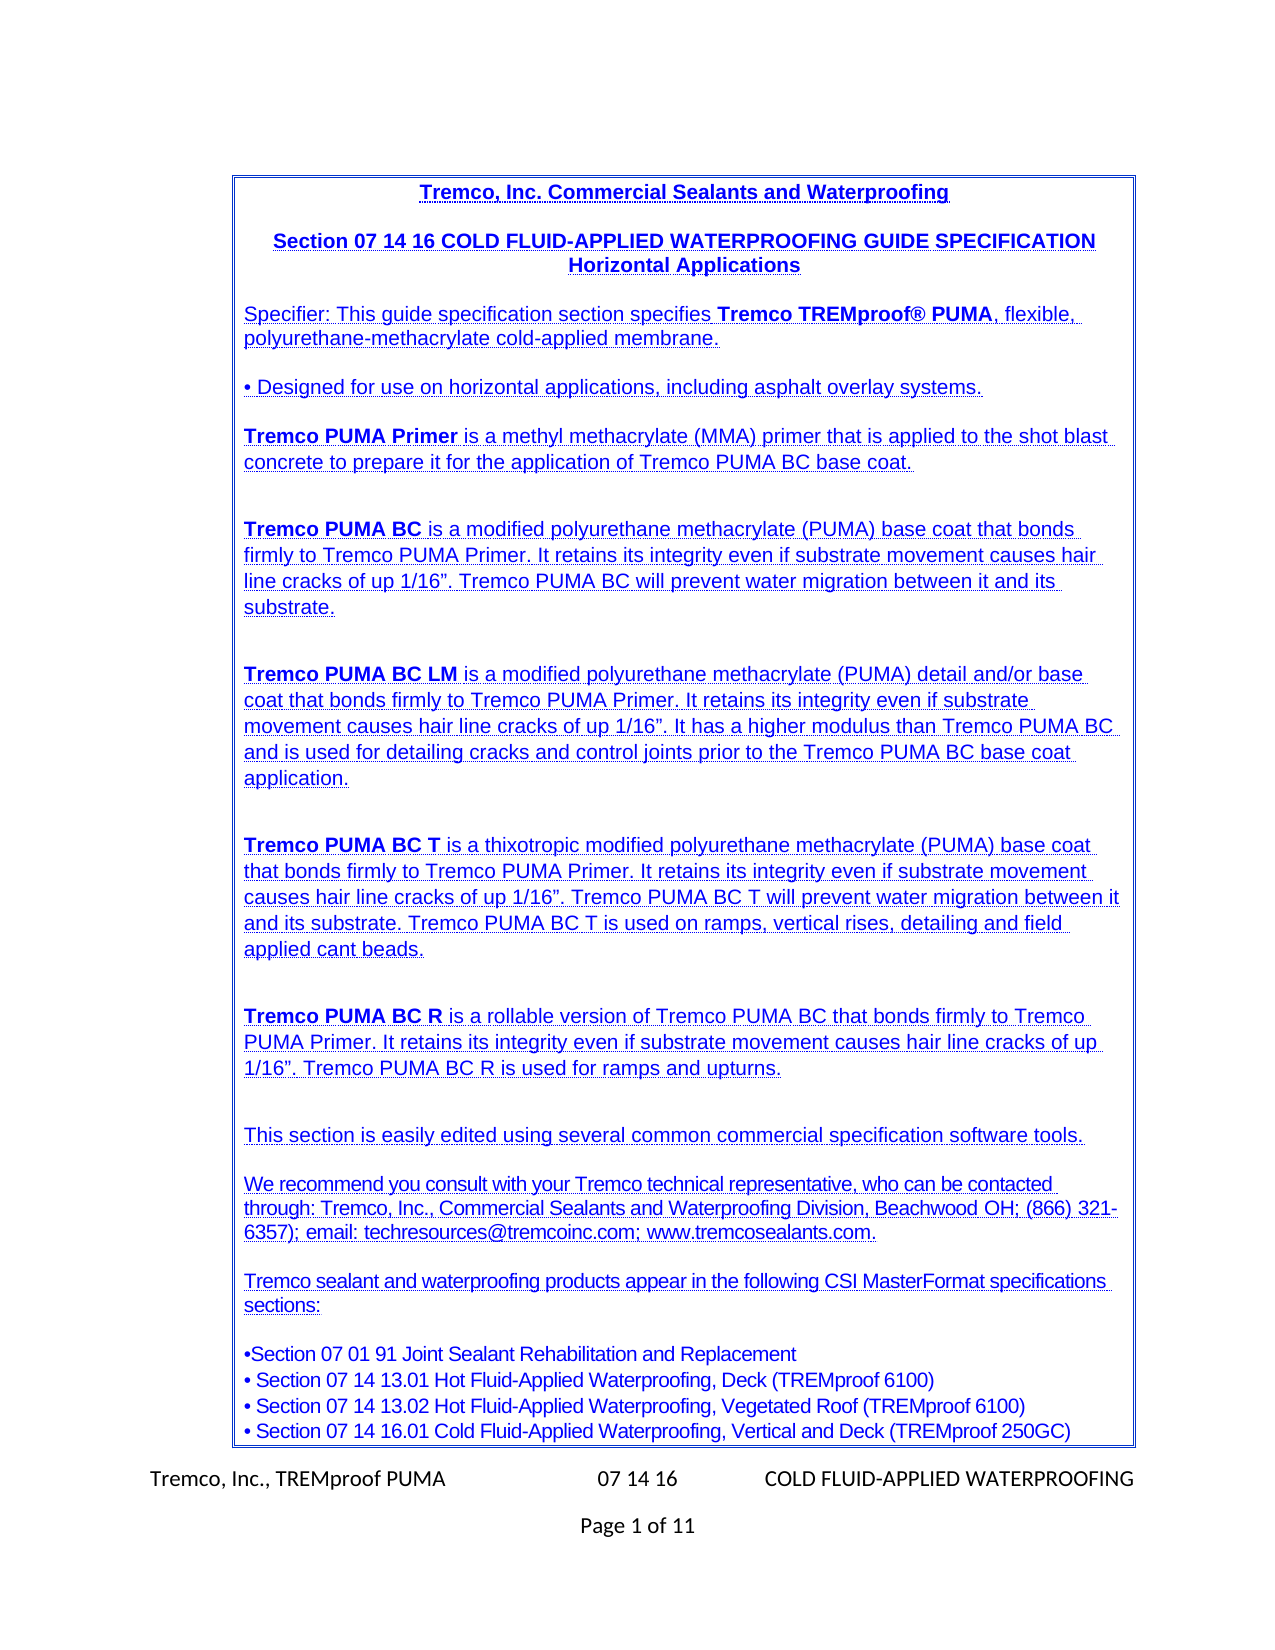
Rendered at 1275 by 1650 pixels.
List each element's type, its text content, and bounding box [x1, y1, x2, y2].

text Tremco PUMA BC R is a rollable version of Tremco PUMA BC that bonds firmly to Tremco PUMA Primer. It retains its integrity even if substrate movement causes hair line cracks of up 1/16”. Tremco PUMA BC R is used for ramps and upturns. [235, 999, 1133, 1079]
text We recommend you consult with your Tremco technical representative, who can be contacted through: Tremco, Inc., Commercial Sealants and Waterproofing Division, Beachwood OH; (866) 321-6357); email: techresources@tremcoinc.com; www.tremcosealants.com. [235, 1167, 1133, 1244]
text Tremco PUMA TC is a methyl methacrylate (MMA) top coat that is applied after Tremco PUMA WC has cured. Interlaminary adhesion to Tremco PUMA WC is exceedingly strong. The top coat affords excellent abrasion resistance, UV stability and chemical resistance to complete the TREMproof PUMA system. This section is easily edited using several common commercial specification software tools. [235, 1118, 1133, 1147]
text • Designed for use on horizontal applications, including asphalt overlay systems. [235, 370, 1133, 399]
text Tremco sealant and waterproofing products appear in the following CSI MasterFormat specifications sections: [235, 1264, 1133, 1317]
text •Section 07 01 91 Joint Sealant Rehabilitation and Replacement [235, 1337, 1133, 1362]
text • Section 07 14 13.02 Hot Fluid-Applied Waterproofing, Vegetated Roof (TREMproof 6100) [235, 1388, 1133, 1414]
text Tremco PUMA BC is a modified polyurethane methacrylate (PUMA) base coat that bonds firmly to Tremco PUMA Primer. It retains its integrity even if substrate movement causes hair line cracks of up 1/16”. Tremco PUMA BC will prevent water migration between it and its substrate. [235, 512, 1133, 619]
text Specifier: This guide specification section specifies Tremco TREMproof® PUMA, flexible, polyurethane-methacrylate cold-applied membrane. [235, 297, 1133, 350]
text • Section 07 14 13.01 Hot Fluid-Applied Waterproofing, Deck (TREMproof 6100) [235, 1362, 1133, 1388]
text Tremco, Inc. Commercial Sealants and Waterproofing [235, 178, 1133, 204]
text Tremco PUMA BC LM is a modified polyurethane methacrylate (PUMA) detail and/or base coat that bonds firmly to Tremco PUMA Primer. It retains its integrity even if substrate movement causes hair line cracks of up 1/16”. It has a higher modulus than Tremco PUMA BC and is used for detailing cracks and control joints prior to the Tremco PUMA BC base coat application. [235, 657, 1133, 789]
text Tremco PUMA Primer is a methyl methacrylate (MMA) primer that is applied to the shot blast concrete to prepare it for the application of Tremco PUMA BC base coat. [235, 419, 1133, 474]
text Section 07 14 16 COLD FLUID-APPLIED WATERPROOFING GUIDE SPECIFICATION Horizontal Applications [235, 224, 1133, 277]
text • Section 07 14 16.01 Cold Fluid-Applied Waterproofing, Vertical and Deck (TREMproof 250GC) [235, 1414, 1133, 1445]
text Tremco PUMA BC T is a thixotropic modified polyurethane methacrylate (PUMA) base coat that bonds firmly to Tremco PUMA Primer. It retains its integrity even if substrate movement causes hair line cracks of up 1/16”. Tremco PUMA BC T will prevent water migration between it and its substrate. Tremco PUMA BC T is used on ramps, vertical rises, detailing and field applied cant beads. [235, 828, 1133, 960]
